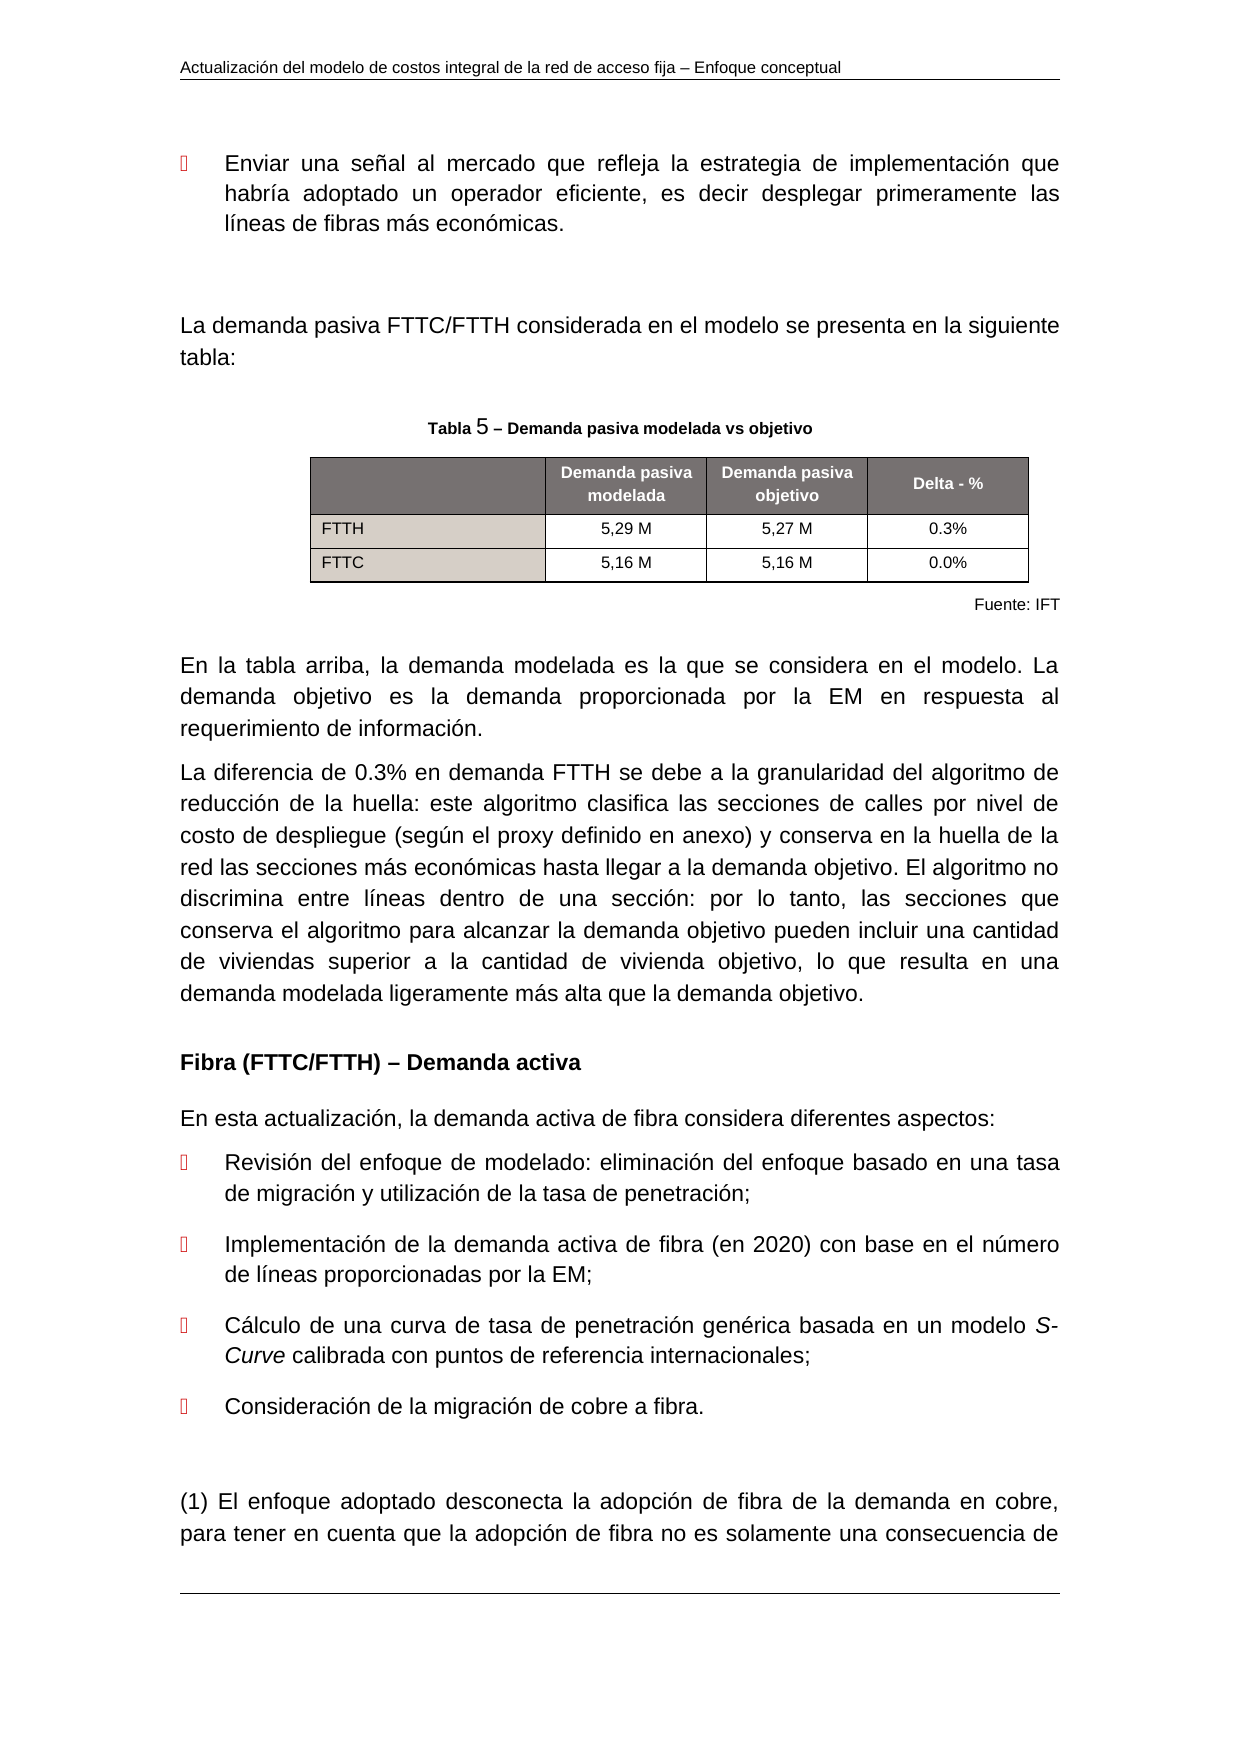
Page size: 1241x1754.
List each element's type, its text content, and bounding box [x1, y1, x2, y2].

table_header Demanda pasiva objetivo [707, 458, 867, 514]
table_cell 5,16 M [707, 549, 867, 581]
table_cell 5,27 M [707, 515, 867, 548]
text Enviar una señal al mercado que refleja la estrategia de implementación que habría adoptado un operador eficiente, es decir desplegar primeramente las líneas de fibras más económicas. [180, 150, 1060, 237]
table_cell 5,29 M [546, 515, 706, 548]
text Revisión del enfoque de modelado: eliminación del enfoque basado en una tasa de migración y utilización de la tasa de penetración; [180, 1149, 1060, 1206]
table_cell 5,16 M [546, 549, 706, 581]
text Consideración de la migración de cobre a fibra. [180, 1393, 1060, 1419]
table_header Delta - % [868, 458, 1028, 514]
table_cell FTTH [311, 515, 545, 548]
text Implementación de la demanda activa de fibra (en 2020) con base en el número de líneas proporcionadas por la EM; [180, 1231, 1060, 1287]
table_header [311, 458, 545, 514]
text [180, 1488, 1060, 1546]
table_cell 0.3% [868, 515, 1028, 548]
text Cálculo de una curva de tasa de penetración genérica basada en un modelo S-Curve calibrada con puntos de referencia internacionales; [180, 1312, 1060, 1368]
subtitle Fibra (FTTC/FTTH) – Demanda activa [180, 1049, 1060, 1075]
table_cell FTTC [311, 549, 545, 581]
text En la tabla arriba, la demanda modelada es la que se considera en el modelo. La demanda objetivo es la demanda proporcionada por la EM en respuesta al requerimiento de información. [180, 652, 1060, 741]
table_header Demanda pasiva modelada [546, 458, 706, 514]
table_cell 0.0% [868, 549, 1028, 581]
text Fuente: IFT [180, 595, 1060, 614]
text La demanda pasiva FTTC/FTTH considerada en el modelo se presenta en la siguiente tabla: [180, 312, 1060, 370]
text En esta actualización, la demanda activa de fibra considera diferentes aspectos: [180, 1105, 1060, 1132]
text Tabla 5 – Demanda pasiva modelada vs objetivo [180, 413, 1060, 439]
text La diferencia de 0.3% en demanda FTTH se debe a la granularidad del algoritmo de reducción de la huella: este algoritmo clasifica las secciones de calles por nivel de costo de despliegue (según el proxy definido en anexo) y conserva en la huella de la red las secciones más económicas hasta llegar a la demanda objetivo. El algoritmo no discrimina entre líneas dentro de una sección: por lo tanto, las secciones que conserva el algoritmo para alcanzar la demanda objetivo pueden incluir una cantidad de viviendas superior a la cantidad de vivienda objetivo, lo que resulta en una demanda modelada ligeramente más alta que la demanda objetivo. [180, 759, 1060, 1006]
